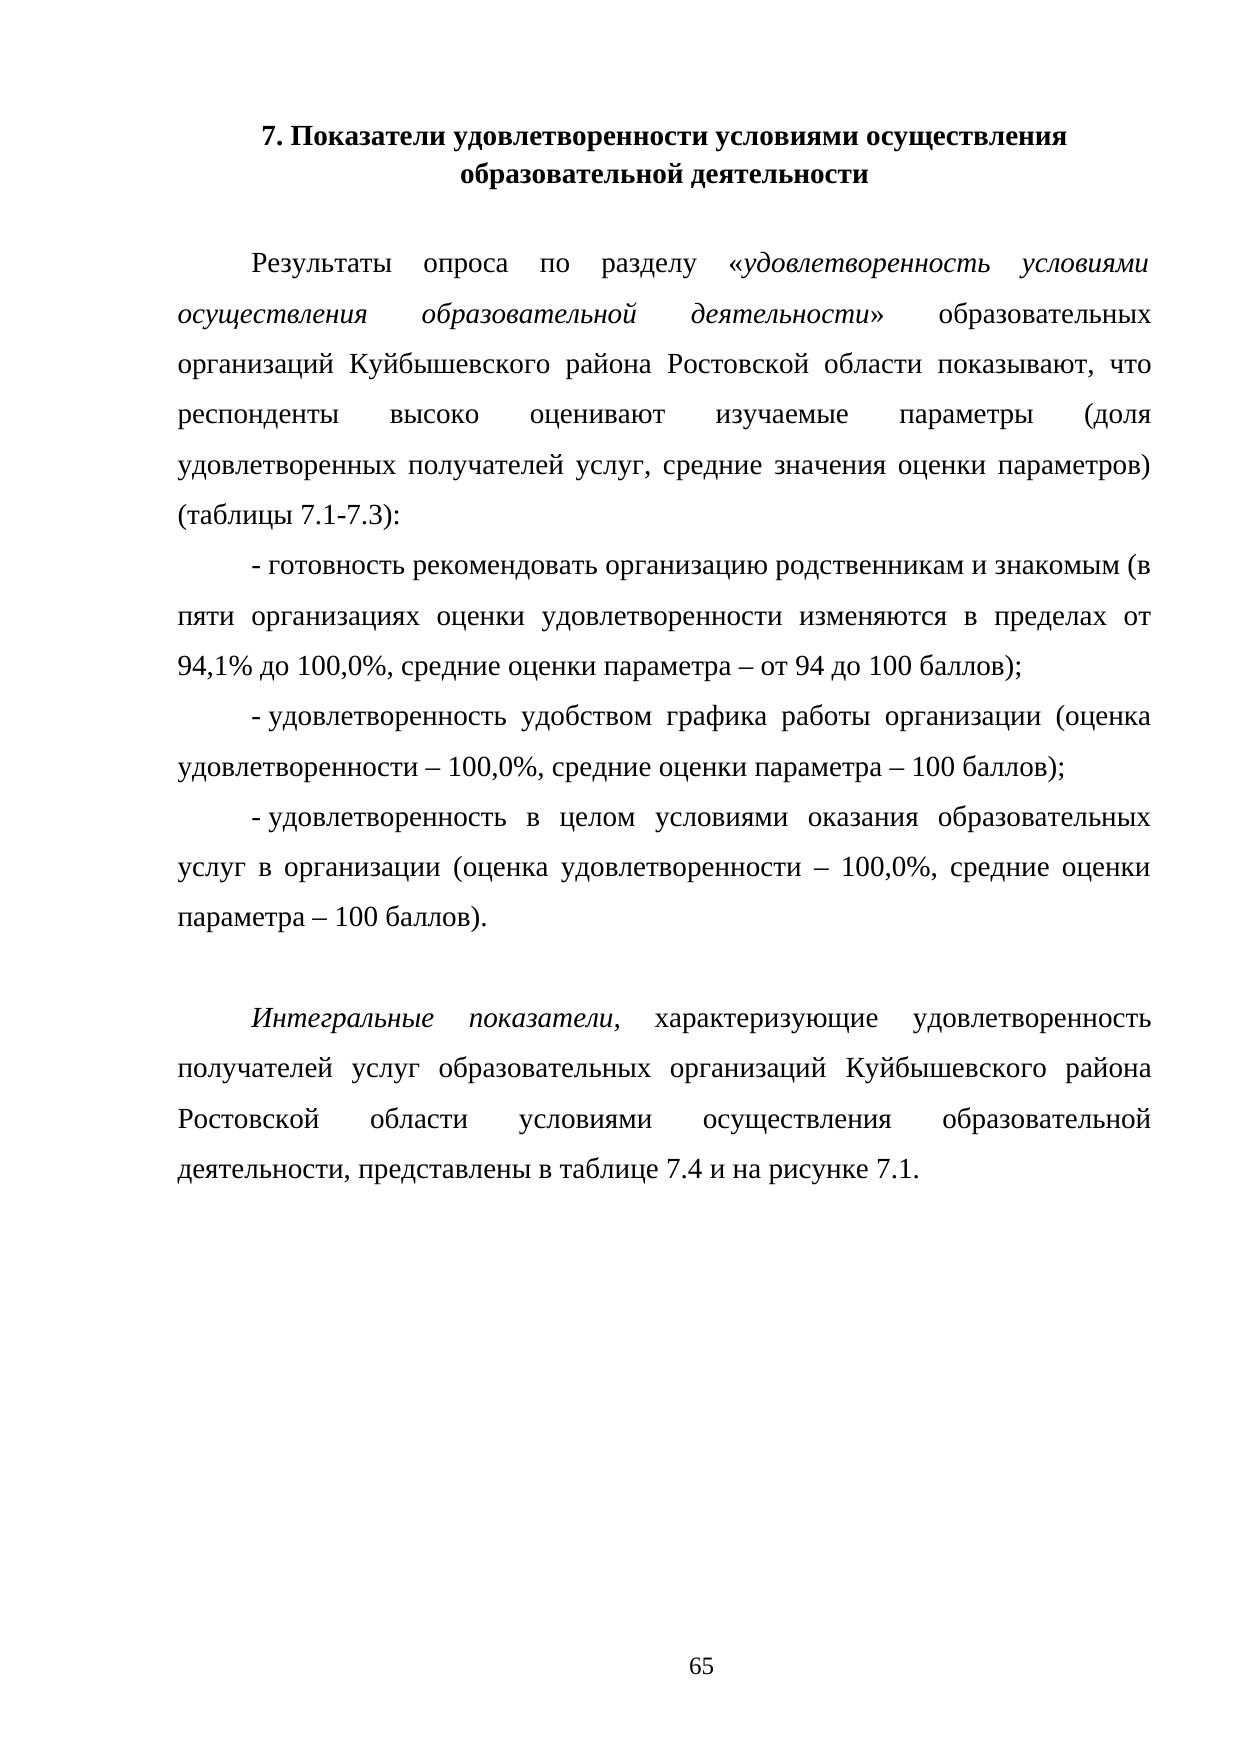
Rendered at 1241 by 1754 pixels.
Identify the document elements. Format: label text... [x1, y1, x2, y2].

text - готовность рекомендовать организацию родственникам и знакомым (в пяти организациях оценки удовлетворенности изменяются в пределах от 94,1% до 100,0%, средние оценки параметра – от 94 до 100 баллов); [177, 547, 1152, 682]
text Интегральные показатели, характеризующие удовлетворенность получателей услуг образовательных организаций Куйбышевского района Ростовской области условиями осуществления образовательной деятельности, представлены в таблице 7.4 и на рисунке 7.1. [177, 1000, 1152, 1185]
text - удовлетворенность в целом условиями оказания образовательных услуг в организации (оценка удовлетворенности – 100,0%, средние оценки параметра – 100 баллов). [177, 799, 1152, 933]
text Результаты опроса по разделу «удовлетворенность условиями осуществления образовательной деятельности» образовательных организаций Куйбышевского района Ростовской области показывают, что респонденты высоко оценивают изучаемые параметры (доля удовлетворенных получателей услуг, средние значения оценки параметров) (таблицы 7.1-7.3): [177, 246, 1152, 531]
text 7. Показатели удовлетворенности условиями осуществления образовательной деятельности [177, 118, 1152, 190]
text - удовлетворенность удобством графика работы организации (оценка удовлетворенности – 100,0%, средние оценки параметра – 100 баллов); [177, 698, 1152, 782]
